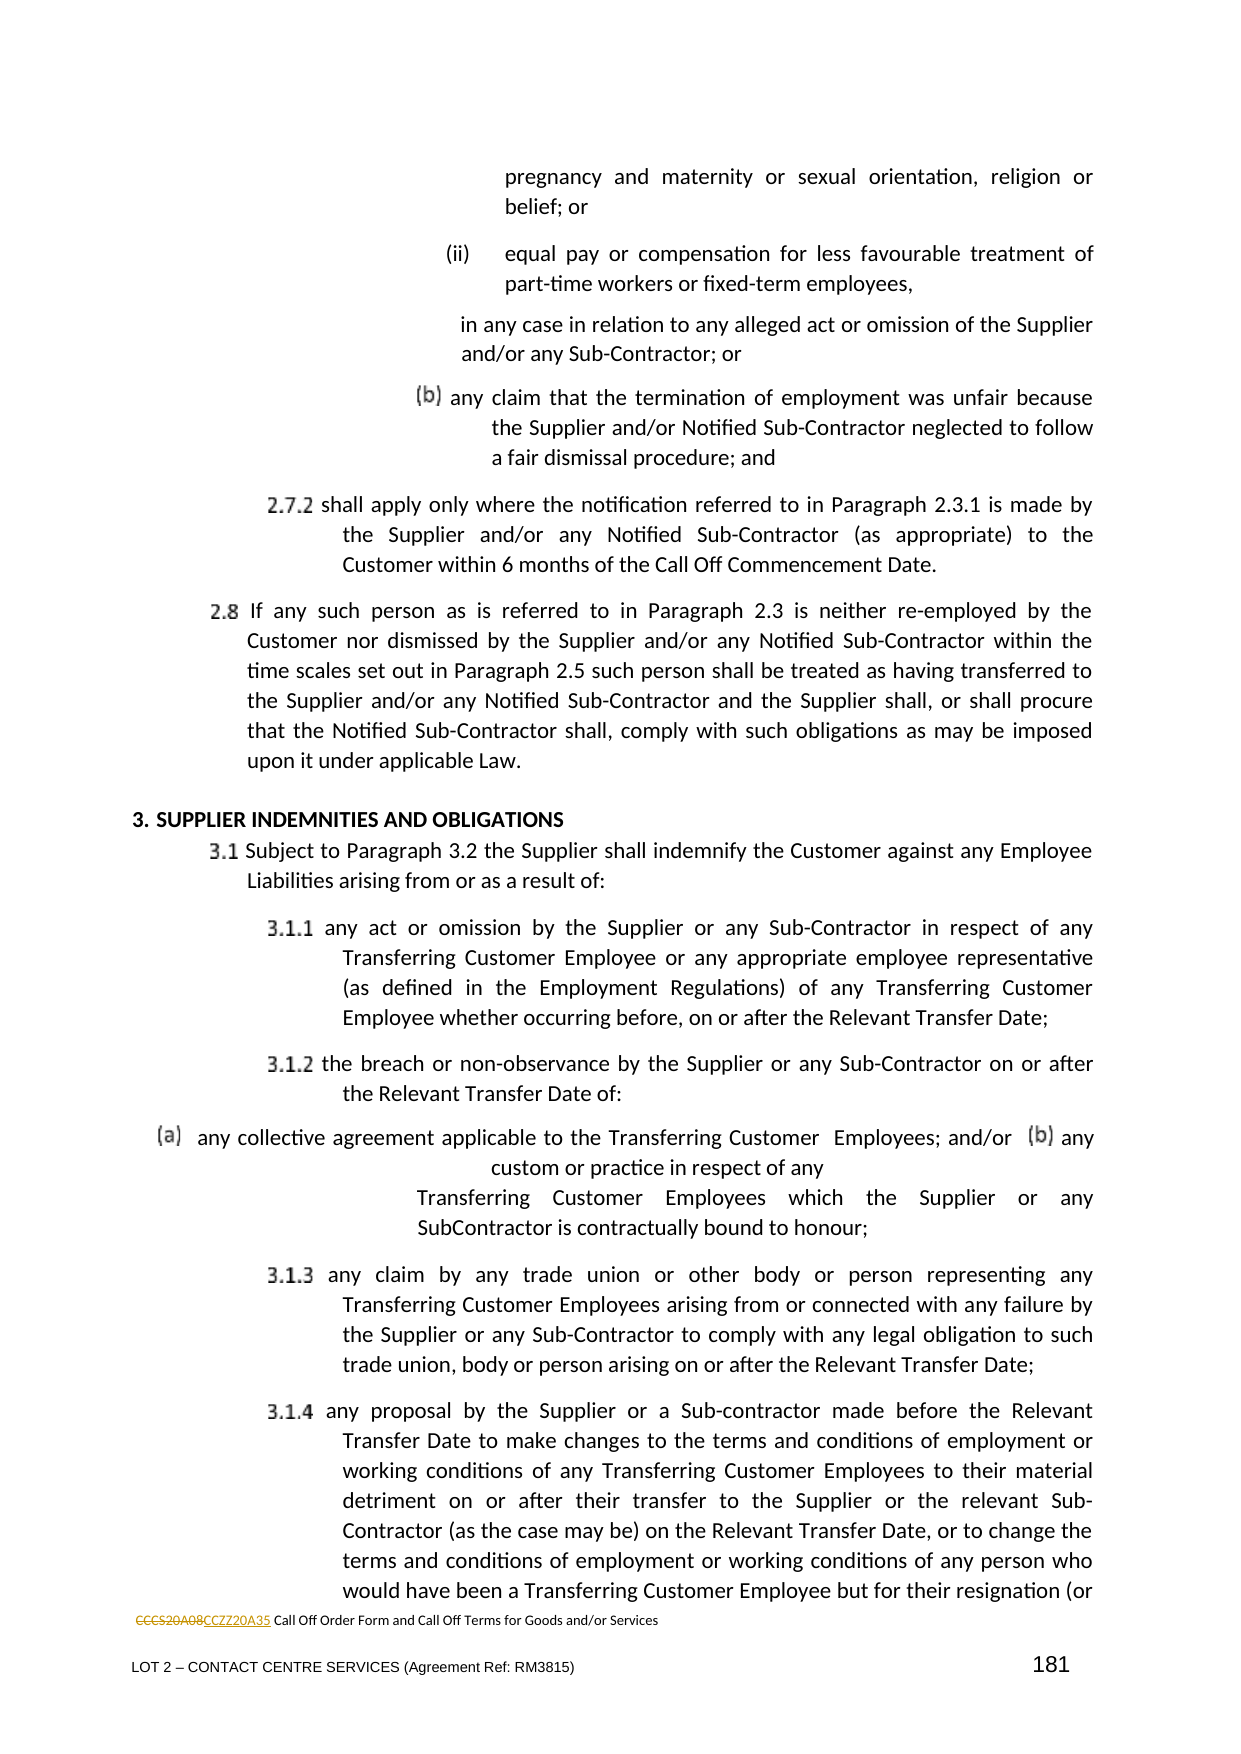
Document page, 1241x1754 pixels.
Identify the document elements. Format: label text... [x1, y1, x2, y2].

picture [267, 919, 313, 936]
picture [209, 842, 238, 859]
text any collective agreement applicable to the Transferring Customer Employees; and/or any custom or practice in respect of any [150, 1123, 1094, 1181]
list equal pay or compensation for less favourable treatment of part-time workers or fixed-term employees, [445, 239, 1094, 297]
text in any case in relation to any alleged act or omission of the Supplier and/or any Sub-Contractor; or [460, 310, 1094, 368]
picture [267, 496, 313, 513]
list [445, 162, 1094, 220]
picture [416, 384, 441, 406]
picture [157, 1124, 181, 1146]
text shall apply only where the notification referred to in Paragraph 2.3.1 is made by the Supplier and/or any Notified Sub-Contractor (as appropriate) to the Customer within 6 months of the Call Off Commencement Date. [267, 490, 1094, 578]
text any claim that the termination of employment was unfair because the Supplier and/or Notified Sub-Contractor neglected to follow a fair dismissal procedure; and [416, 383, 1094, 471]
picture [210, 603, 238, 619]
text 3. SUPPLIER INDEMNITIES AND OBLIGATIONS [132, 806, 1002, 834]
text Subject to Paragraph 3.2 the Supplier shall indemnify the Customer against any Employee Liabilities arising from or as a result of: [210, 836, 1094, 894]
picture [267, 1403, 313, 1419]
text the breach or non-observance by the Supplier or any Sub-Contractor on or after the Relevant Transfer Date of: [267, 1049, 1094, 1107]
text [267, 1397, 1094, 1604]
text Transferring Customer Employees which the Supplier or any SubContractor is contractually bound to honour; [417, 1183, 1094, 1241]
text any act or omission by the Supplier or any Sub-Contractor in respect of any Transferring Customer Employee or any appropriate employee representative (as defined in the Employment Regulations) of any Transferring Customer Employee whether occurring before, on or after the Relevant Transfer Date; [267, 913, 1094, 1031]
picture [267, 1055, 313, 1072]
picture [1028, 1124, 1053, 1146]
text If any such person as is referred to in Paragraph 2.3 is neither re-employed by the Customer nor dismissed by the Supplier and/or any Notified Sub-Contractor within the time scales set out in Paragraph 2.5 such person shall be treated as having transferred to the Supplier and/or any Notified Sub-Contractor and the Supplier shall, or shall procure that the Notified Sub-Contractor shall, comply with such obligations as may be imposed upon it under applicable Law. [210, 597, 1094, 774]
text any claim by any trade union or other body or person representing any Transferring Customer Employees arising from or connected with any failure by the Supplier or any Sub-Contractor to comply with any legal obligation to such trade union, body or person arising on or after the Relevant Transfer Date; [267, 1260, 1094, 1378]
picture [267, 1266, 313, 1283]
